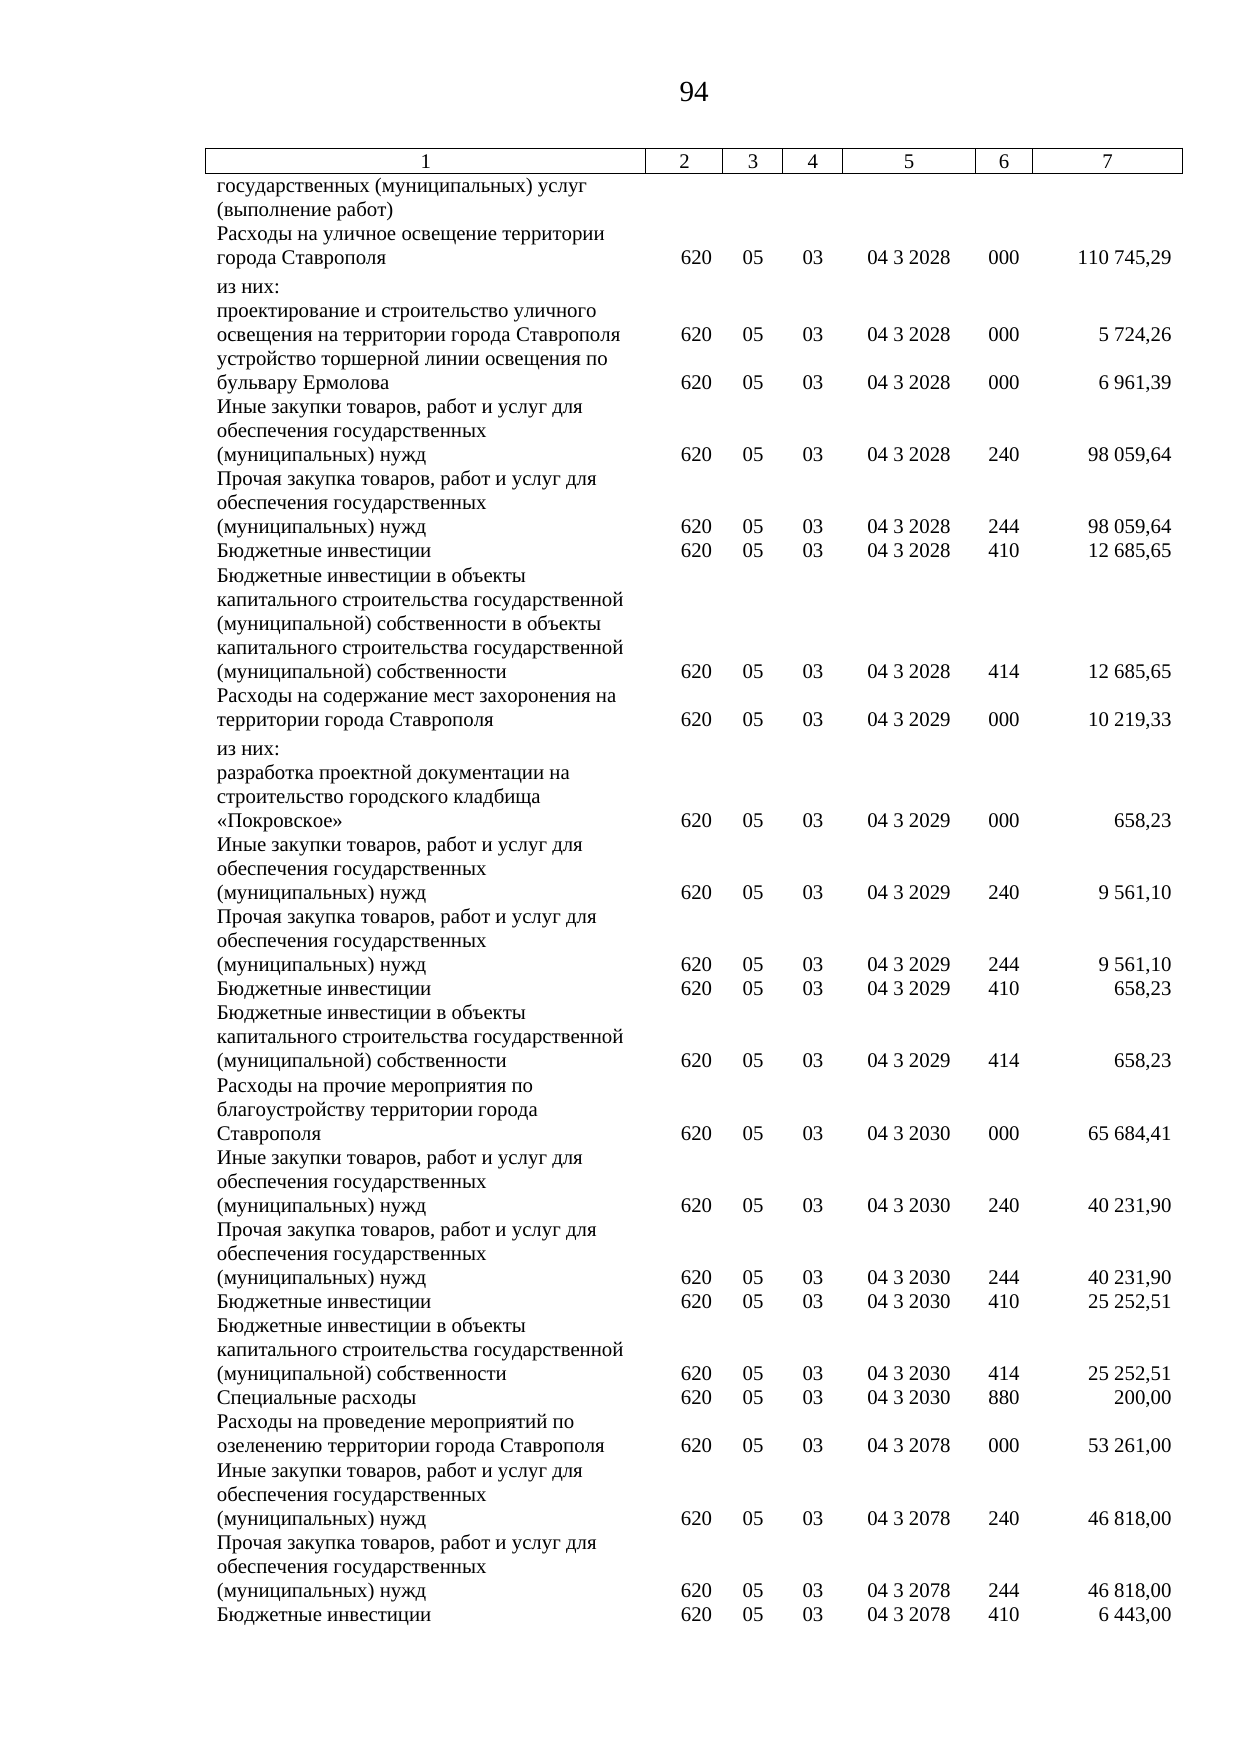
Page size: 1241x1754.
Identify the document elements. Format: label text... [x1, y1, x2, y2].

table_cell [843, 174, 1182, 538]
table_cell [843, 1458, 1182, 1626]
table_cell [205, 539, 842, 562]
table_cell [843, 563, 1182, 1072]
table_header 6 [976, 149, 1032, 173]
table_header 7 [1033, 149, 1182, 173]
table_header 3 [723, 149, 782, 173]
table_header 4 [783, 149, 842, 173]
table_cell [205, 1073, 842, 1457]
table_header 2 [646, 149, 722, 173]
table_header 5 [843, 149, 975, 173]
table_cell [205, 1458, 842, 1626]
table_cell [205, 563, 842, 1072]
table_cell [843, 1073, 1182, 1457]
table_header 1 [206, 149, 645, 173]
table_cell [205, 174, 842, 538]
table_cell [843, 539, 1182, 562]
